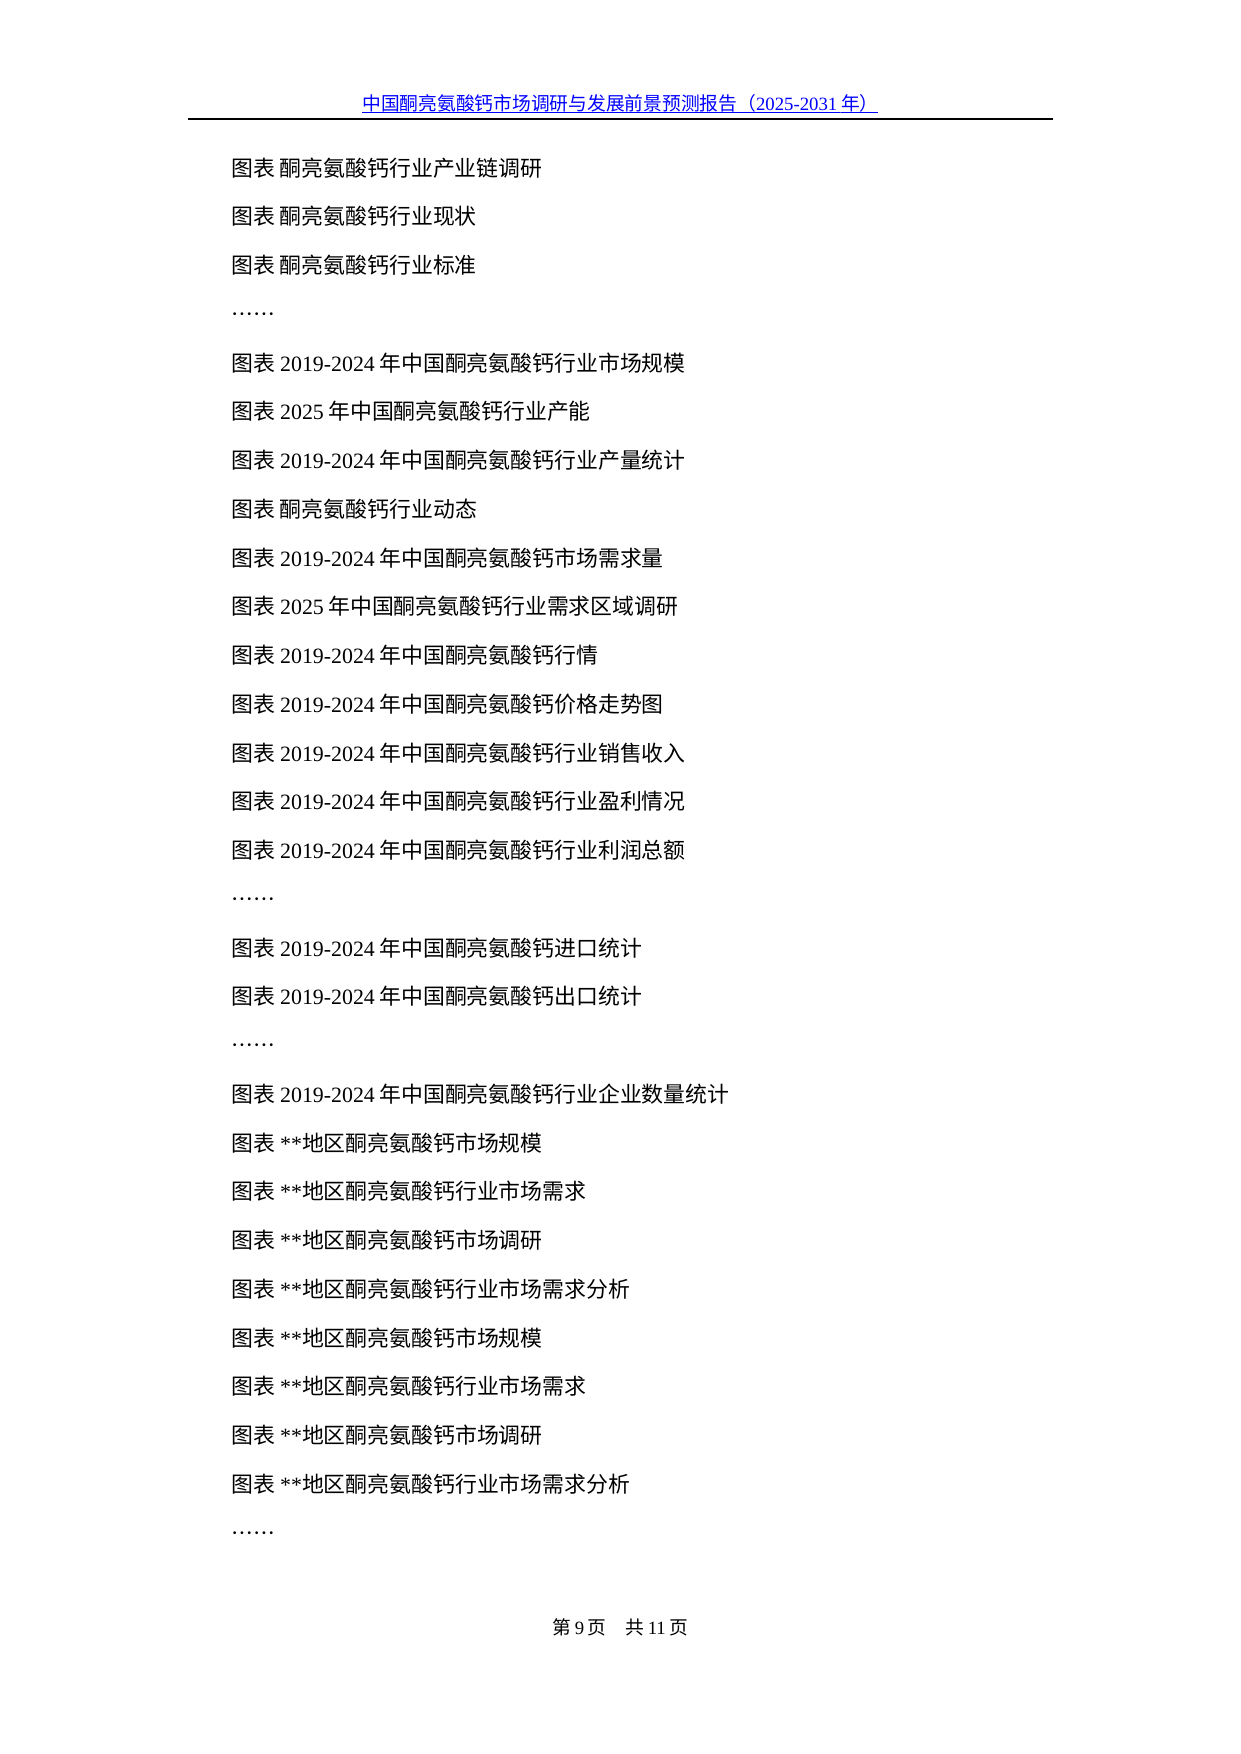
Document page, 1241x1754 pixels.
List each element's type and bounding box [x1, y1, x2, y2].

text [187, 150, 1053, 1548]
